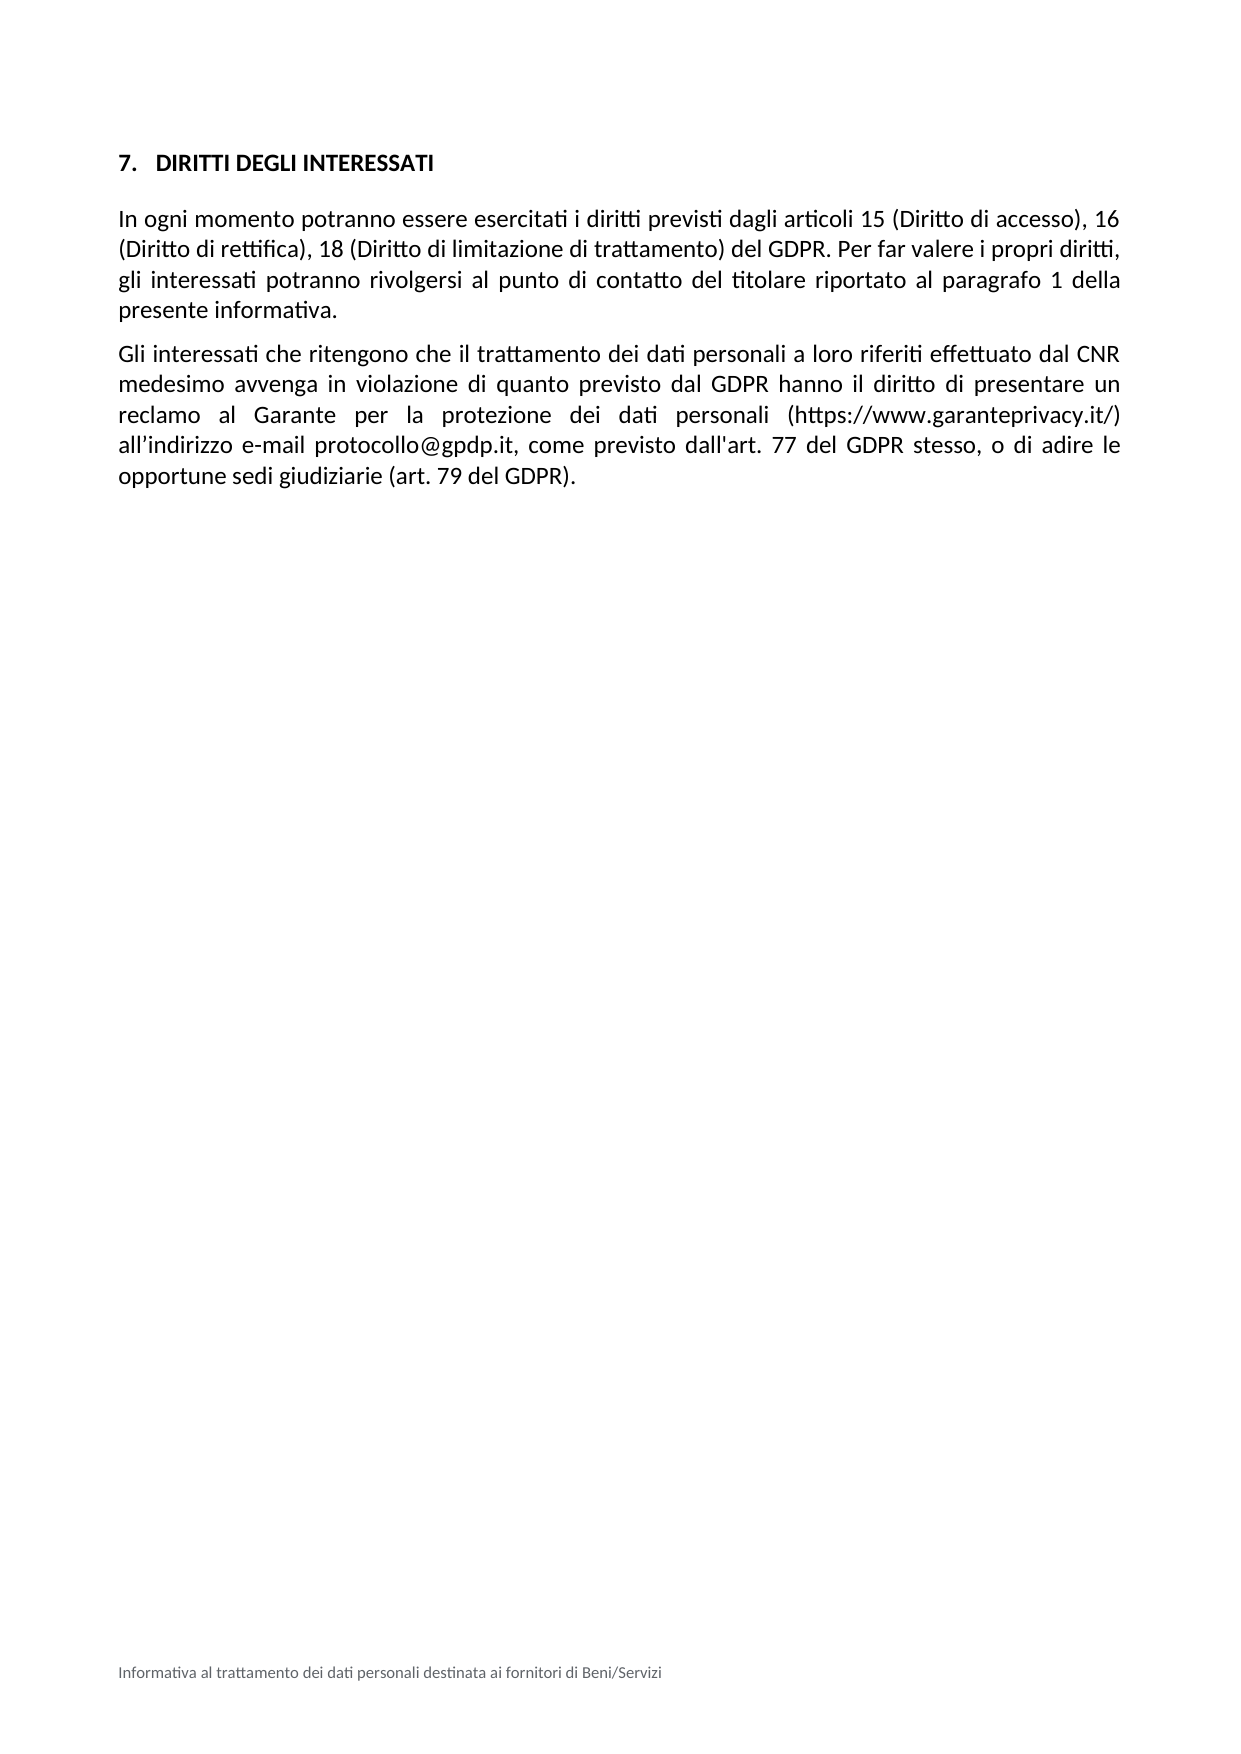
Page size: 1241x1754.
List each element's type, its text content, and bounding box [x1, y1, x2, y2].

text Gli interessati che ritengono che il trattamento dei dati personali a loro riferiti effettuato dal CNR medesimo avvenga in violazione di quanto previsto dal GDPR hanno il diritto di presentare un reclamo al Garante per la protezione dei dati personali (https://www.garanteprivacy.it/) all’indirizzo e-mail protocollo@gpdp.it, come previsto dall'art. 77 del GDPR stesso, o di adire le opportune sedi giudiziarie (art. 79 del GDPR). [118, 338, 1122, 490]
list DIRITTI DEGLI INTERESSATI [118, 148, 1122, 178]
text In ogni momento potranno essere esercitati i diritti previsti dagli articoli 15 (Diritto di accesso), 16 (Diritto di rettifica), 18 (Diritto di limitazione di trattamento) del GDPR. Per far valere i propri diritti, gli interessati potranno rivolgersi al punto di contatto del titolare riportato al paragrafo 1 della presente informativa. [118, 203, 1122, 325]
